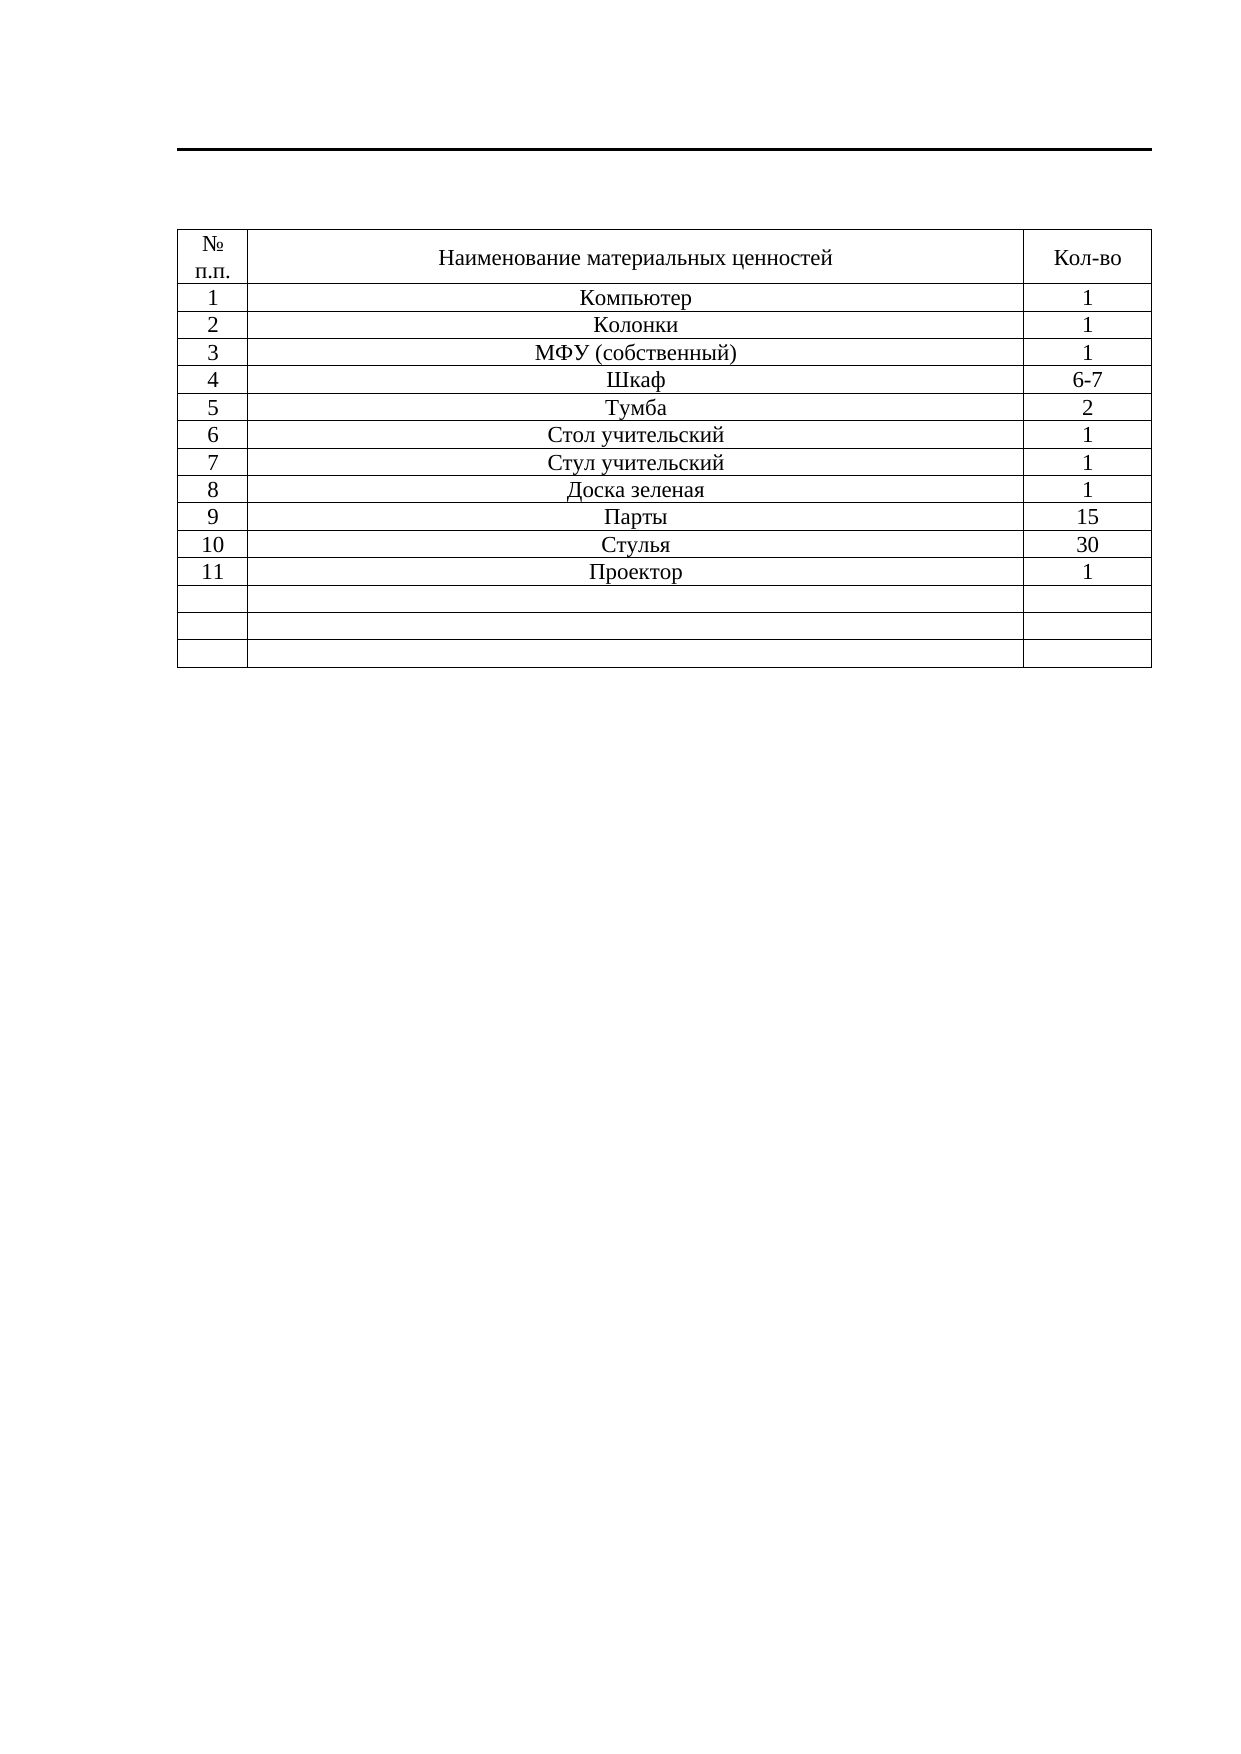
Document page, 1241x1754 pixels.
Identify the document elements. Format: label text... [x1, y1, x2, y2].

table_cell Стулья [248, 531, 1023, 557]
table_header Кол-во [1024, 230, 1151, 283]
table_header № п.п. [178, 230, 247, 283]
table_cell 1 [1024, 476, 1151, 502]
table_cell Компьютер [248, 284, 1023, 311]
table_cell 30 [1024, 531, 1151, 557]
table_header Наименование материальных ценностей [248, 230, 1023, 283]
table_cell Парты [248, 503, 1023, 530]
table_cell 2 [178, 312, 247, 338]
table_cell 2 [1024, 394, 1151, 420]
table_cell [248, 640, 1023, 667]
table_cell 3 [178, 339, 247, 365]
table_cell 1 [178, 284, 247, 311]
table_cell Стул учительский [248, 449, 1023, 475]
table_cell 7 [178, 449, 247, 475]
table_cell 15 [1024, 503, 1151, 530]
table_cell 1 [1024, 284, 1151, 311]
table_cell [248, 613, 1023, 639]
table_cell Доска зеленая [248, 476, 1023, 502]
table_cell 11 [178, 558, 247, 584]
table_cell 10 [178, 531, 247, 557]
table_cell 8 [178, 476, 247, 502]
table_cell [178, 586, 247, 612]
table_cell [1024, 586, 1151, 612]
table_cell 4 [178, 366, 247, 393]
table_cell 6 [178, 421, 247, 447]
table_cell [248, 586, 1023, 612]
table_cell 1 [1024, 558, 1151, 584]
table_cell Проектор [248, 558, 1023, 584]
table_cell 1 [1024, 339, 1151, 365]
table_cell [1024, 613, 1151, 639]
table_cell 9 [178, 503, 247, 530]
table_cell 1 [1024, 449, 1151, 475]
table_cell Тумба [248, 394, 1023, 420]
table_cell МФУ (собственный) [248, 339, 1023, 365]
table_cell 5 [178, 394, 247, 420]
table_cell [178, 613, 247, 639]
table_cell 1 [1024, 421, 1151, 447]
table_cell Стол учительский [248, 421, 1023, 447]
table_cell 1 [1024, 312, 1151, 338]
table_cell Колонки [248, 312, 1023, 338]
table_cell [178, 640, 247, 667]
table_cell [1024, 640, 1151, 667]
table_cell 6-7 [1024, 366, 1151, 393]
table_cell Шкаф [248, 366, 1023, 393]
